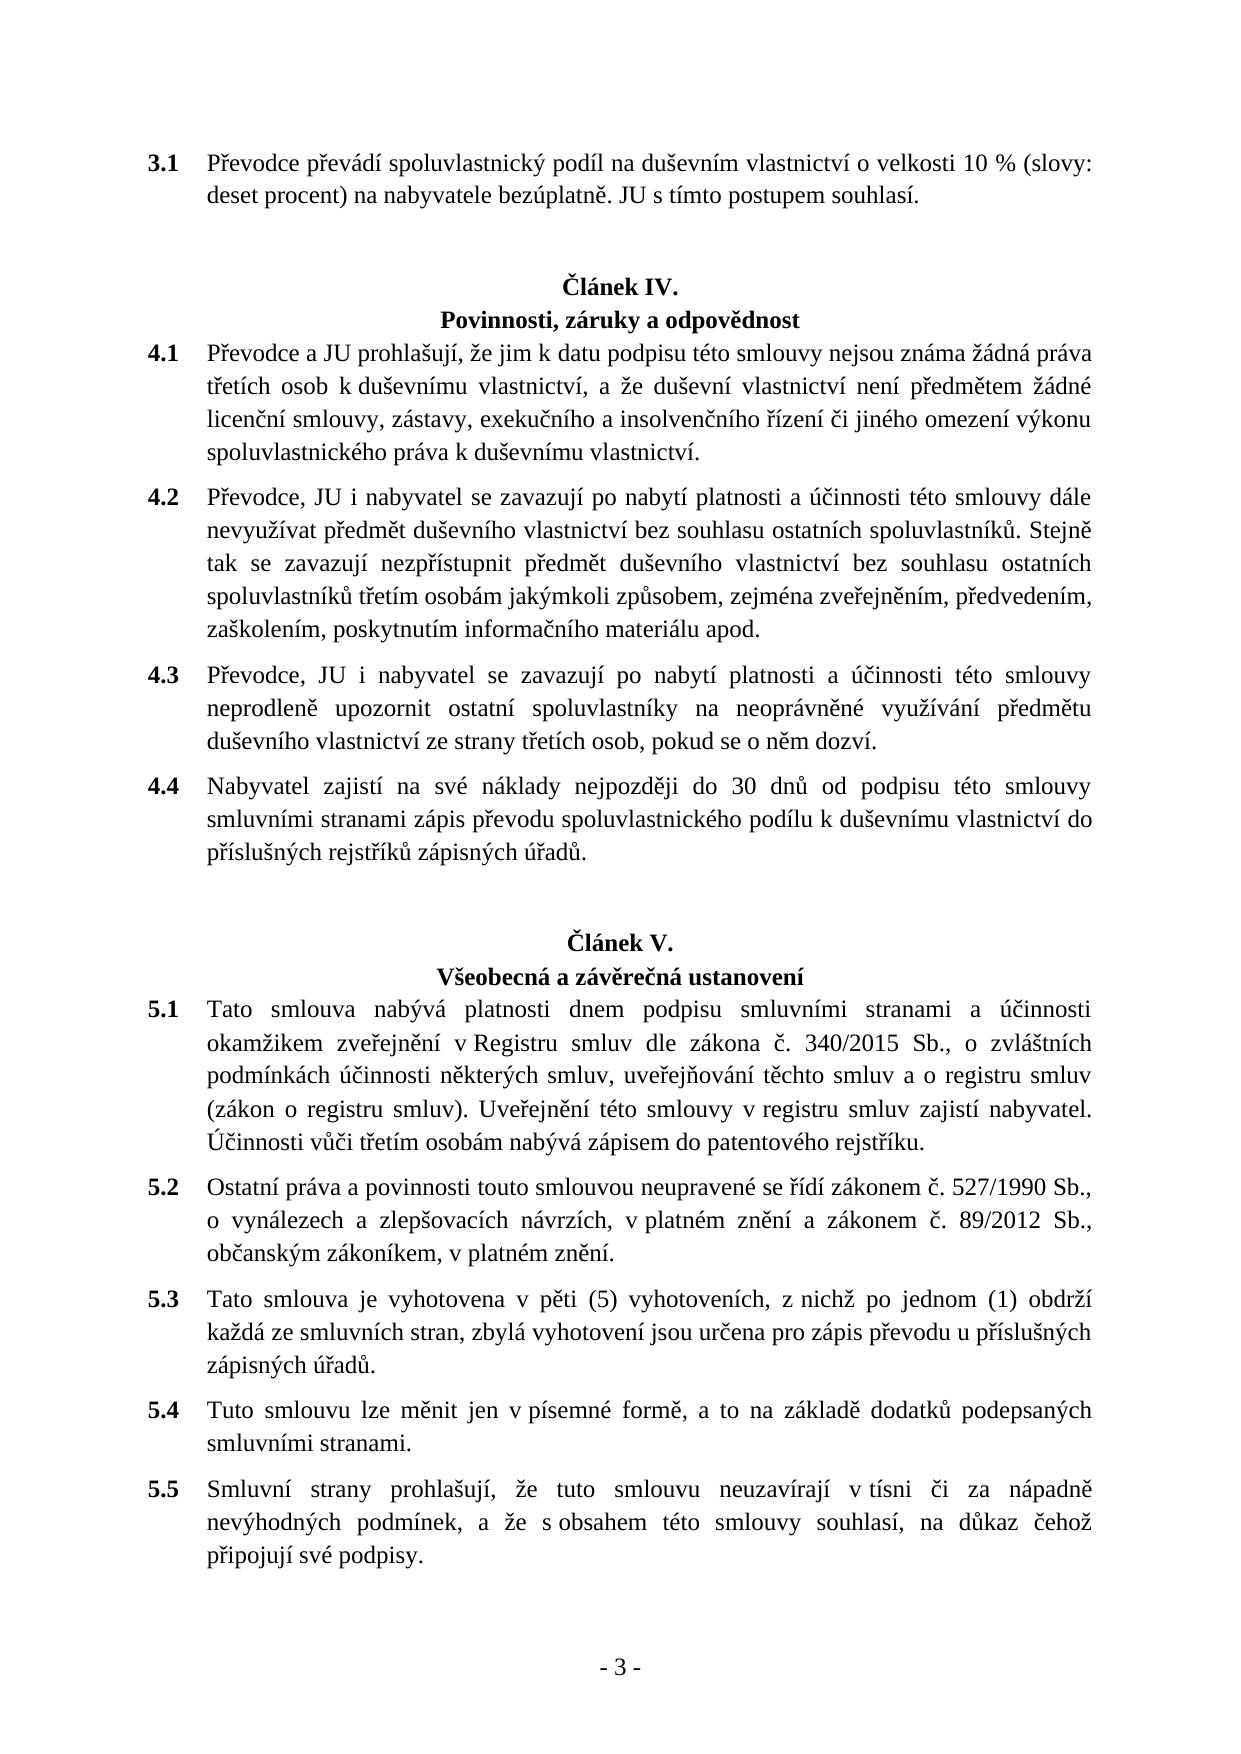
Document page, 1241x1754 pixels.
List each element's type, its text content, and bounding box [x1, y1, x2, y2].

text Článek IV. [148, 272, 1093, 300]
list Tato smlouva nabývá platnosti dnem podpisu smluvními stranami a účinnosti okamžikem zveřejnění v Registru smluv dle zákona č. 340/2015 Sb., o zvláštních podmínkách účinnosti některých smluv, uveřejňování těchto smluv a o registru smluv (zákon o registru smluv). Uveřejnění této smlouvy v registru smluv zajistí nabyvatel. Účinnosti vůči třetím osobám nabývá zápisem do patentového rejstříku. [148, 994, 1093, 1155]
list Nabyvatel zajistí na své náklady nejpozději do 30 dnů od podpisu této smlouvy smluvními stranami zápis převodu spoluvlastnického podílu k duševnímu vlastnictví do příslušných rejstříků zápisných úřadů. [148, 771, 1093, 866]
list Převodce, JU i nabyvatel se zavazují po nabytí platnosti a účinnosti této smlouvy neprodleně upozornit ostatní spoluvlastníky na neoprávněné využívání předmětu duševního vlastnictví ze strany třetích osob, pokud se o něm dozví. [148, 660, 1093, 755]
list Smluvní strany prohlašují, že tuto smlouvu neuzavírají v tísni či za nápadně nevýhodných podmínek, a že s obsahem této smlouvy souhlasí, na důkaz čehož připojují své podpisy. [148, 1474, 1093, 1569]
text Všeobecná a závěrečná ustanovení [148, 962, 1093, 990]
list Ostatní práva a povinnosti touto smlouvou neupravené se řídí zákonem č. 527/1990 Sb., o vynálezech a zlepšovacích návrzích, v platném znění a zákonem č. 89/2012 Sb., občanským zákoníkem, v platném znění. [148, 1172, 1093, 1267]
list Převodce převádí spoluvlastnický podíl na duševním vlastnictví o velkosti 10 % (slovy: deset procent) na nabyvatele bezúplatně. JU s tímto postupem souhlasí. [148, 148, 1093, 209]
list Tato smlouva je vyhotovena v pěti (5) vyhotoveních, z nichž po jednom (1) obdrží každá ze smluvních stran, zbylá vyhotovení jsou určena pro zápis převodu u příslušných zápisných úřadů. [148, 1284, 1093, 1378]
list Převodce a JU prohlašují, že jim k datu podpisu této smlouvy nejsou známa žádná práva třetích osob k duševnímu vlastnictví, a že duševní vlastnictví není předmětem žádné licenční smlouvy, zástavy, exekučního a insolvenčního řízení či jiného omezení výkonu spoluvlastnického práva k duševnímu vlastnictví. [148, 338, 1093, 466]
text Článek V. [148, 928, 1093, 957]
list Tuto smlouvu lze měnit jen v písemné formě, a to na základě dodatků podepsaných smluvními stranami. [148, 1395, 1093, 1457]
list Převodce, JU i nabyvatel se zavazují po nabytí platnosti a účinnosti této smlouvy dále nevyužívat předmět duševního vlastnictví bez souhlasu ostatních spoluvlastníků. Stejně tak se zavazují nezpřístupnit předmět duševního vlastnictví bez souhlasu ostatních spoluvlastníků třetím osobám jakýmkoli způsobem, zejména zveřejněním, předvedením, zaškolením, poskytnutím informačního materiálu apod. [148, 482, 1093, 643]
text Povinnosti, záruky a odpovědnost [148, 305, 1093, 333]
